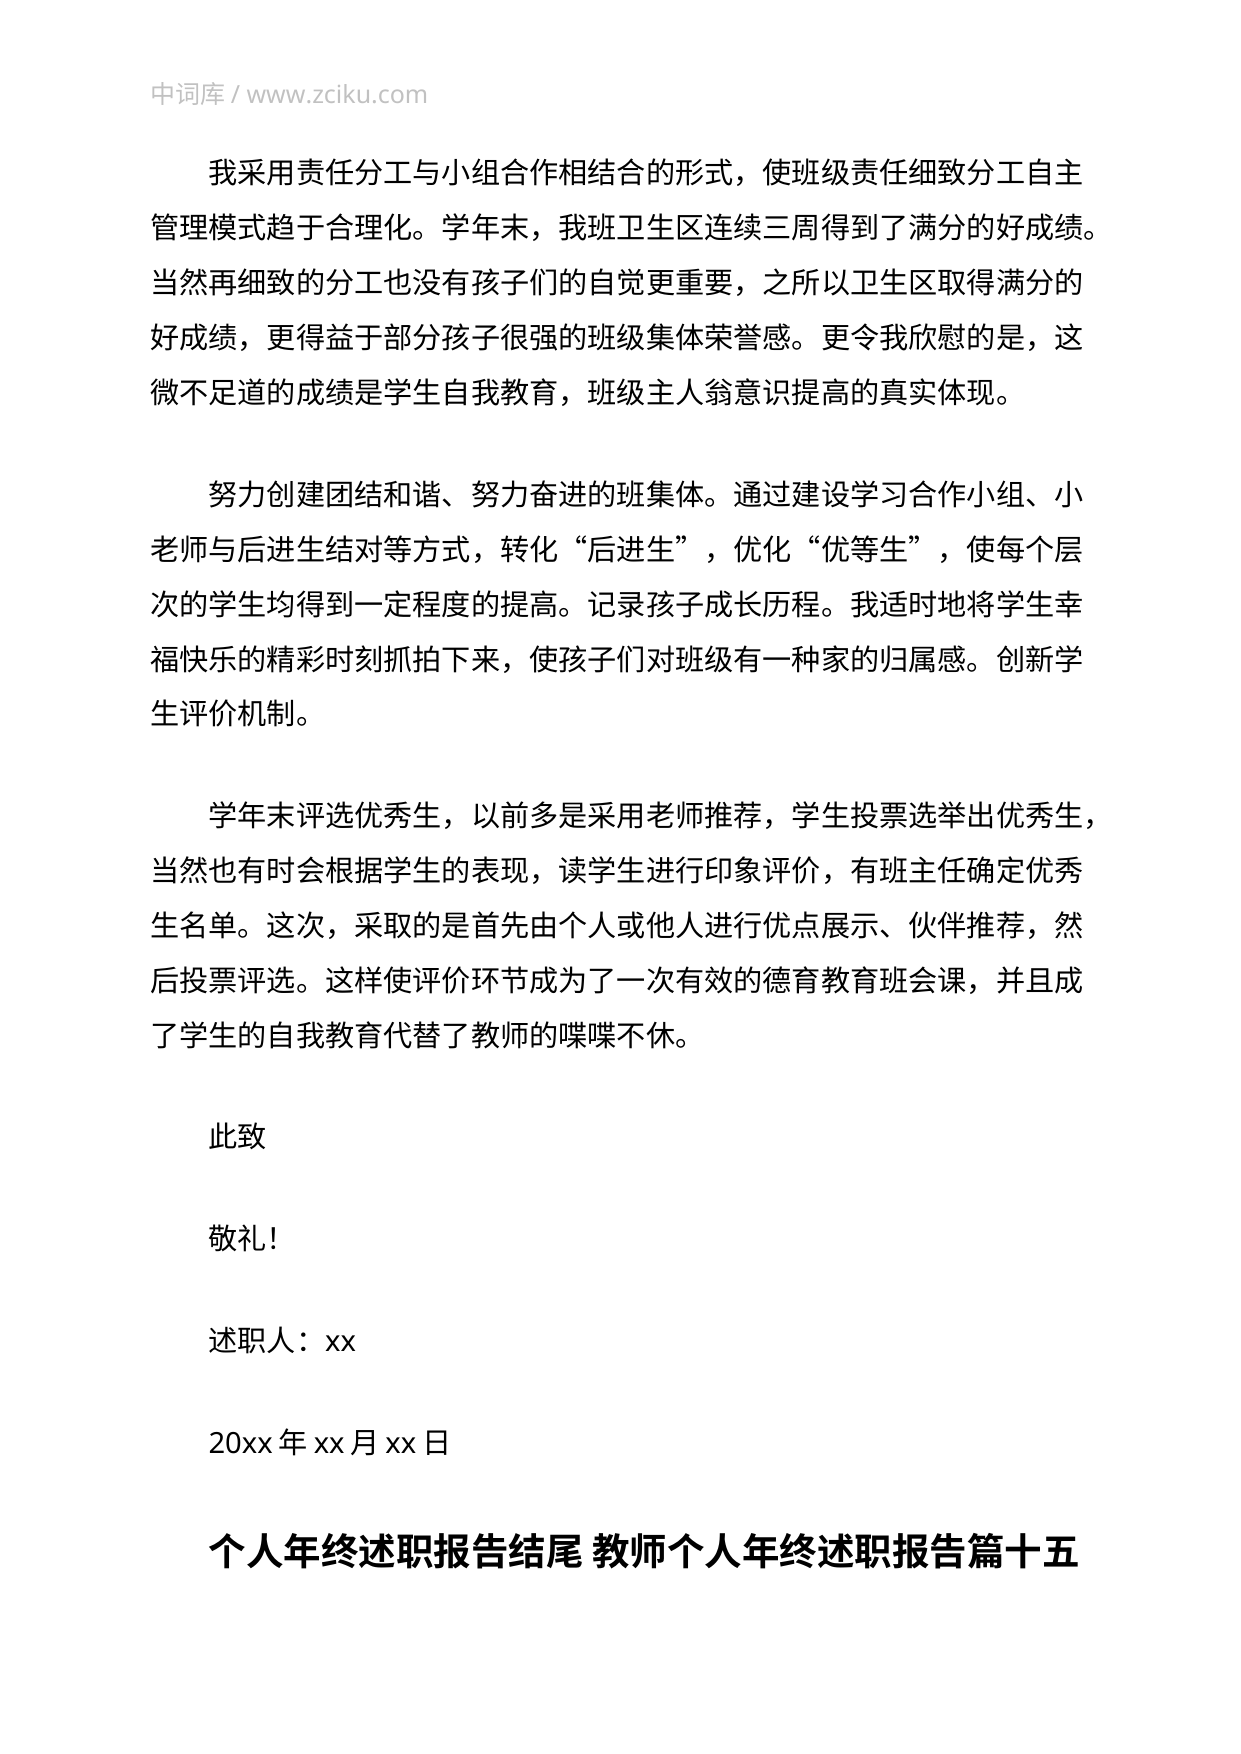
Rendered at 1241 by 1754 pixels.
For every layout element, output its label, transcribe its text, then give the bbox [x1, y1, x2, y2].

text 我采用责任分工与小组合作相结合的形式，使班级责任细致分工自主管理模式趋于合理化。学年末，我班卫生区连续三周得到了满分的好成绩。当然再细致的分工也没有孩子们的自觉更重要，之所以卫生区取得满分的好成绩，更得益于部分孩子很强的班级集体荣誉感。更令我欣慰的是，这微不足道的成绩是学生自我教育，班级主人翁意识提高的真实体现。 [150, 150, 1090, 412]
text 学年末评选优秀生，以前多是采用老师推荐，学生投票选举出优秀生，当然也有时会根据学生的表现，读学生进行印象评价，有班主任确定优秀生名单。这次，采取的是首先由个人或他人进行优点展示、伙伴推荐，然后投票评选。这样使评价环节成为了一次有效的德育教育班会课，并且成了学生的自我教育代替了教师的喋喋不休。 [150, 793, 1090, 1054]
text 此致 [150, 1114, 1090, 1156]
text 敬礼！ [150, 1216, 1090, 1258]
text 述职人：xx [150, 1318, 1090, 1360]
text 努力创建团结和谐、努力奋进的班集体。通过建设学习合作小组、小老师与后进生结对等方式，转化“后进生”，优化“优等生”，使每个层次的学生均得到一定程度的提高。记录孩子成长历程。我适时地将学生幸福快乐的精彩时刻抓拍下来，使孩子们对班级有一种家的归属感。创新学生评价机制。 [150, 471, 1090, 733]
text 20xx年xx月xx日 [150, 1419, 1090, 1462]
text 个人年终述职报告结尾 教师个人年终述职报告篇十五 [150, 1522, 1090, 1576]
